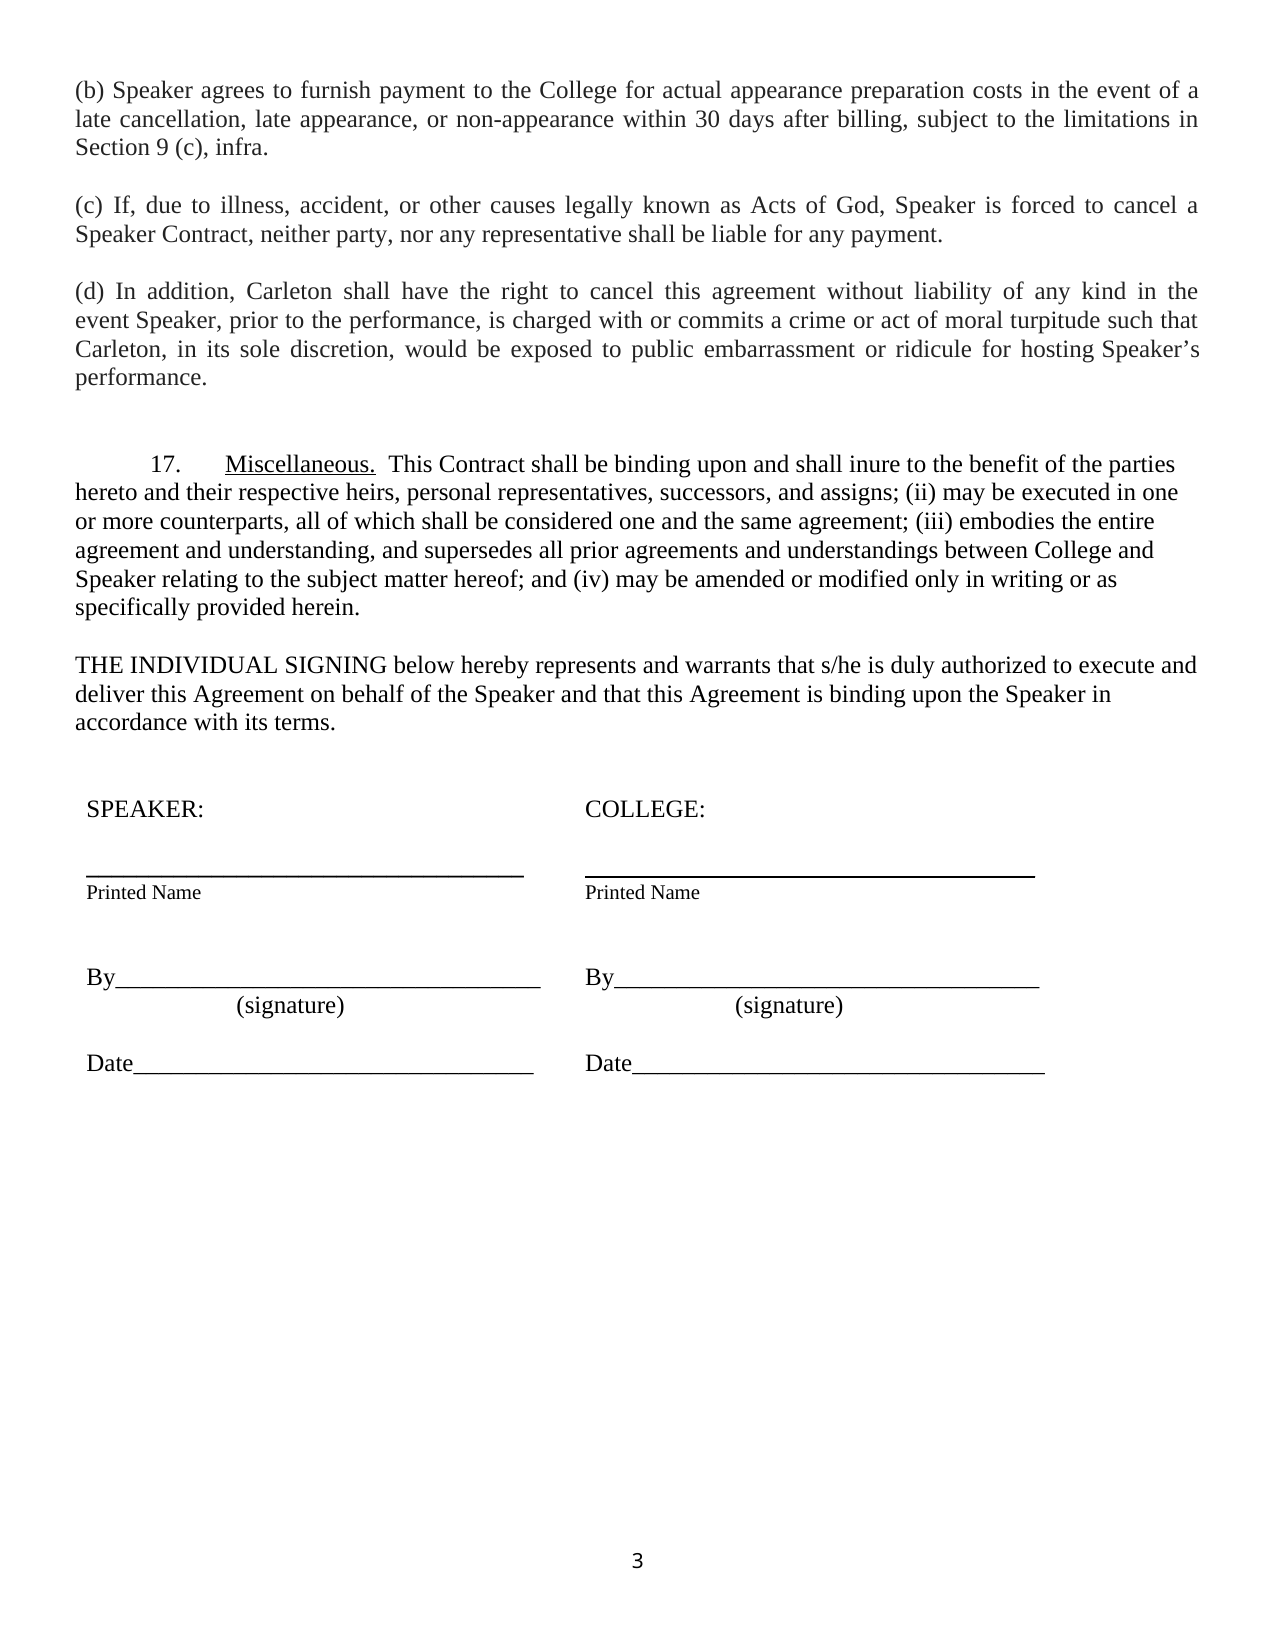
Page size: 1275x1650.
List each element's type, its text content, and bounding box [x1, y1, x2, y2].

table_header COLLEGE: ______ Printed Name By__________________________________ (signature) Date_________________________________ [574, 794, 1072, 1077]
text (d) In addition, Carleton shall have the right to cancel this agreement without liability of any kind in the event Speaker, prior to the performance, is charged with or commits a crime or act of moral turpitude such that Carleton, in its sole discretion, would be exposed to public embarrassment or ridicule for hosting Speaker’s performance. [75, 276, 1200, 391]
text 17. Miscellaneous. This Contract shall be binding upon and shall inure to the benefit of the parties hereto and their respective heirs, personal representatives, successors, and assigns; (ii) may be executed in one or more counterparts, all of which shall be considered one and the same agreement; (iii) embodies the entire agreement and understanding, and supersedes all prior agreements and understandings between College and Speaker relating to the subject matter hereof; and (iv) may be amended or modified only in writing or as specifically provided herein. [75, 449, 1200, 621]
text (b) Speaker agrees to furnish payment to the College for actual appearance preparation costs in the event of a late cancellation, late appearance, or non-appearance within 30 days after billing, subject to the limitations in Section 9 (c), infra. [75, 75, 1200, 161]
text (c) If, due to illness, accident, or other causes legally known as Acts of God, Speaker is forced to cancel a Speaker Contract, neither party, nor any representative shall be liable for any payment. [75, 190, 1200, 247]
text THE INDIVIDUAL SIGNING below hereby represents and warrants that s/he is duly authorized to execute and deliver this Agreement on behalf of the Speaker and that this Agreement is binding upon the Speaker in accordance with its terms. [75, 650, 1200, 736]
table_header SPEAKER: ___________________________________ Printed Name By__________________________________ (signature) Date________________________________ [75, 794, 574, 1077]
